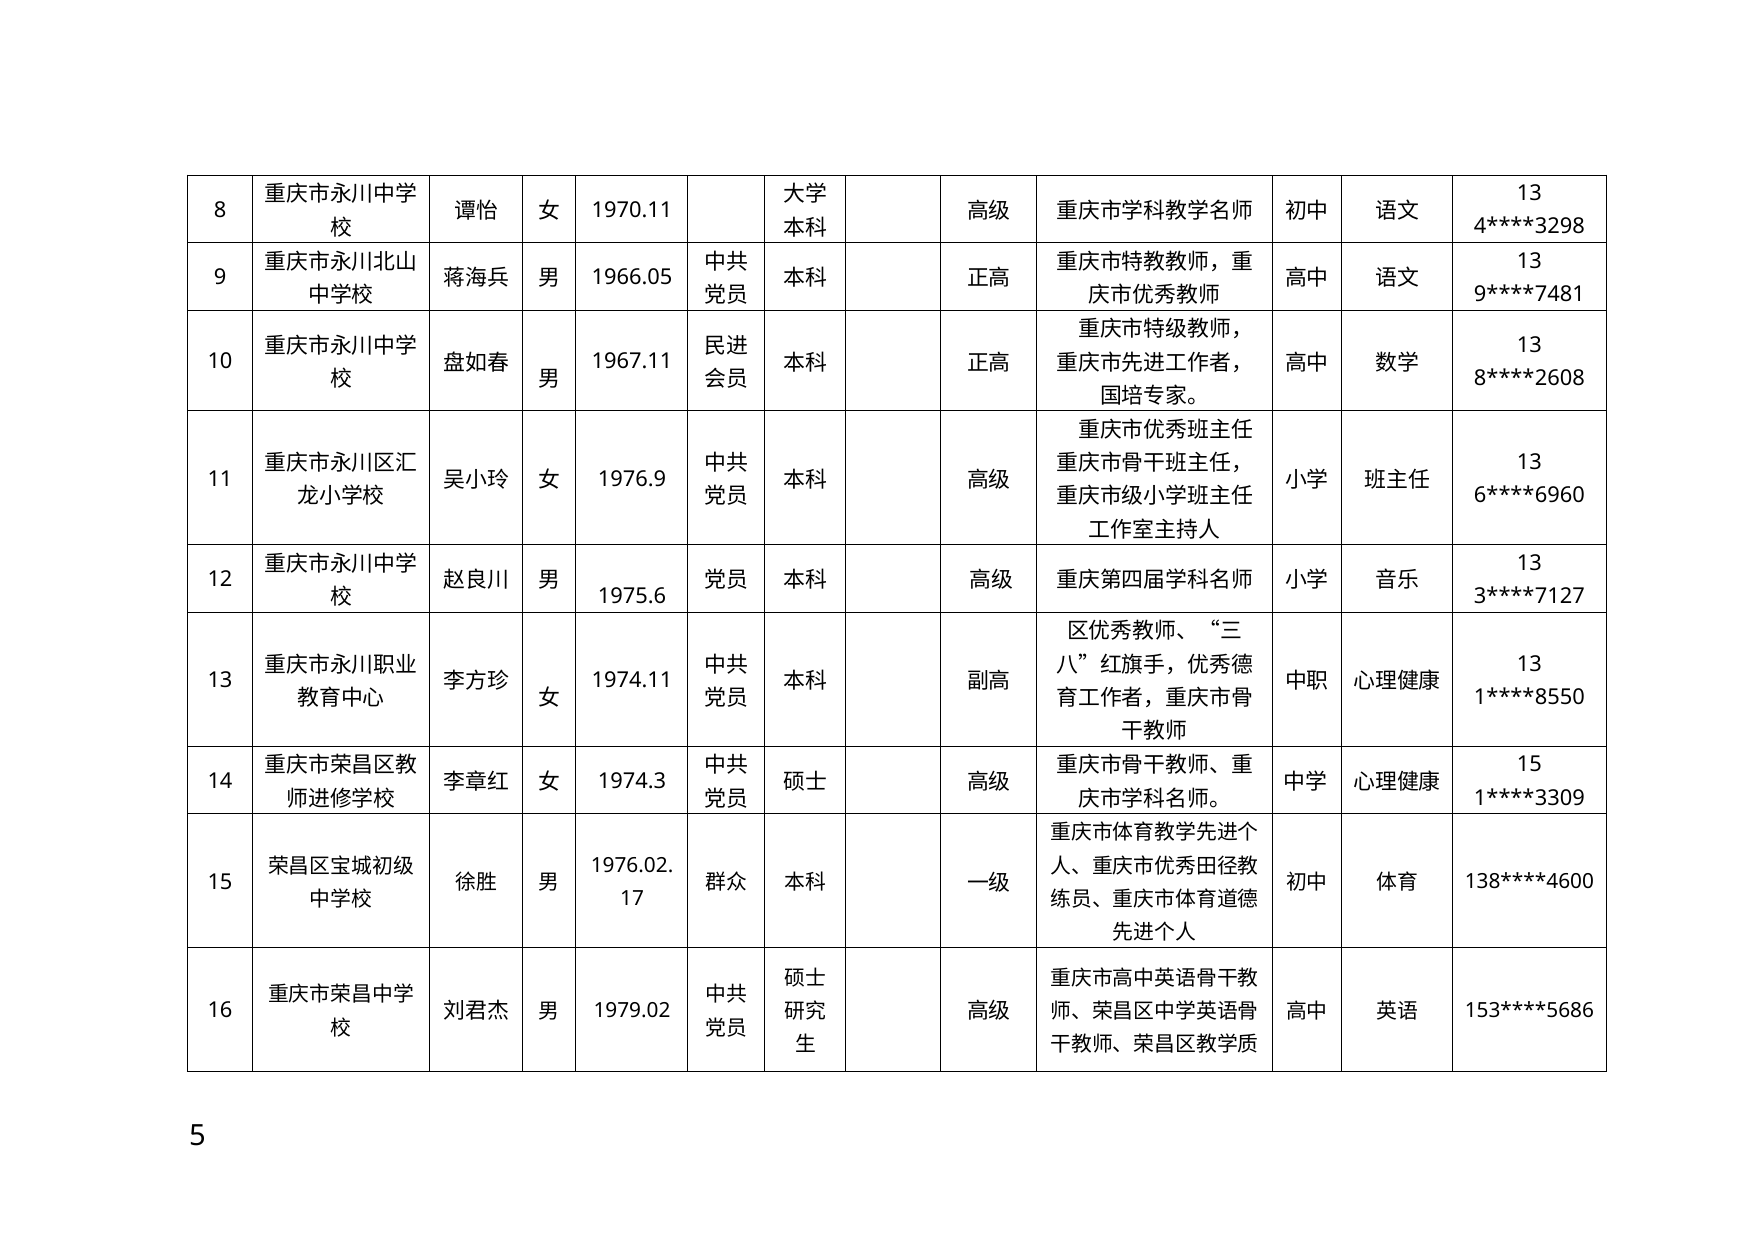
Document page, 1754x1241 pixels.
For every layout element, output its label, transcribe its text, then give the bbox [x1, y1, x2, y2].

table_cell 8 [188, 176, 252, 242]
table_cell 男 [523, 814, 575, 947]
table_cell [846, 948, 940, 1071]
table_cell 小学 [1273, 411, 1341, 544]
table_cell 本科 [765, 411, 845, 544]
table_cell 12 [188, 545, 252, 612]
table_cell 体育 [1342, 814, 1452, 947]
table_cell 重庆市永川中学校 [253, 545, 429, 612]
table_cell 女 [523, 613, 575, 746]
table_cell 重庆市特教教师，重庆市优秀教师 [1037, 243, 1272, 309]
table_cell 男 [523, 948, 575, 1071]
table_cell 徐胜 [430, 814, 522, 947]
table_cell 中共党员 [688, 747, 764, 813]
table_cell 151****3309 [1453, 747, 1606, 813]
table_cell 133****7127 [1453, 545, 1606, 612]
table_cell [846, 613, 940, 746]
table_cell 民进会员 [688, 311, 764, 410]
table_cell 硕士研究生（文学硕士） [765, 948, 845, 1071]
table_cell 13 [188, 613, 252, 746]
table_cell 重庆市永川中学校 [253, 311, 429, 410]
table_cell 138****4600 [1453, 814, 1606, 947]
table_cell 11 [188, 411, 252, 544]
table_cell 1970.11 [576, 176, 687, 242]
table_cell [846, 243, 940, 309]
table_cell 中学 [1273, 747, 1341, 813]
table_cell 重庆市永川职业教育中心 [253, 613, 429, 746]
table_cell 重庆市体育教学先进个人、重庆市优秀田径教练员、重庆市体育道德先进个人 [1037, 814, 1272, 947]
table_cell 正高 [941, 243, 1036, 309]
table_cell 131****8550 [1453, 613, 1606, 746]
table_cell 高中 [1273, 243, 1341, 309]
table_cell 重庆市荣昌中学校 [253, 948, 429, 1071]
table_cell 高中 [1273, 311, 1341, 410]
table_cell 1976.9 [576, 411, 687, 544]
table_cell 谭怡 [430, 176, 522, 242]
table_cell 音乐 [1342, 545, 1452, 612]
table_cell 区优秀教师、“三八”红旗手，优秀德育工作者，重庆市骨干教师 [1037, 613, 1272, 746]
table_cell 138****2608 [1453, 311, 1606, 410]
table_cell 重庆第四届学科名师 [1037, 545, 1272, 612]
table_cell [846, 176, 940, 242]
table_cell [846, 545, 940, 612]
table_cell 小学 [1273, 545, 1341, 612]
table_cell 本科 [765, 814, 845, 947]
table_cell 重庆市学科教学名师 [1037, 176, 1272, 242]
table_cell 153****5686 [1453, 948, 1606, 1071]
table_cell 数学 [1342, 311, 1452, 410]
table_cell 重庆市永川北山中学校 [253, 243, 429, 309]
table_cell 刘君杰 [430, 948, 522, 1071]
table_cell 14 [188, 747, 252, 813]
table_cell 本科 [765, 545, 845, 612]
table_cell 赵良川 [430, 545, 522, 612]
table_cell 重庆市特级教师，重庆市先进工作者，国培专家。 [1037, 311, 1272, 410]
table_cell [1037, 948, 1272, 1071]
table_cell 大学本科 [765, 176, 845, 242]
table_cell [846, 814, 940, 947]
table_cell 1976.02.17 [576, 814, 687, 947]
table_cell 1974.3 [576, 747, 687, 813]
table_cell 重庆市优秀班主任 重庆市骨干班主任，重庆市级小学班主任工作室主持人 [1037, 411, 1272, 544]
table_cell 女 [523, 176, 575, 242]
table_cell 1975.6 [576, 545, 687, 612]
table_cell 男 [523, 311, 575, 410]
table_cell 男 [523, 243, 575, 309]
table_cell 高中 [1273, 948, 1341, 1071]
table_cell 英语 [1342, 948, 1452, 1071]
table_cell 重庆市荣昌区教师进修学校 [253, 747, 429, 813]
table_cell 初中 [1273, 814, 1341, 947]
table_cell 中共党员 [688, 948, 764, 1071]
table_cell 重庆市永川区汇龙小学校 [253, 411, 429, 544]
table_cell 重庆市骨干教师、重庆市学科名师。 [1037, 747, 1272, 813]
table_cell 副高 [941, 613, 1036, 746]
table_cell 班主任 [1342, 411, 1452, 544]
table_cell 中共党员 [688, 243, 764, 309]
table_cell 硕士 [765, 747, 845, 813]
table_cell 134****3298 [1453, 176, 1606, 242]
table_cell 心理健康 [1342, 747, 1452, 813]
table_cell 中共党员 [688, 411, 764, 544]
table_cell 男 [523, 545, 575, 612]
table_cell 女 [523, 411, 575, 544]
table_cell 重庆市永川中学校 [253, 176, 429, 242]
table_cell 本科 [765, 243, 845, 309]
table_cell 10 [188, 311, 252, 410]
table_cell 中共党员 [688, 613, 764, 746]
table_cell 李章红 [430, 747, 522, 813]
table_cell 一级 [941, 814, 1036, 947]
table_cell 高级 [941, 545, 1036, 612]
table_cell 本科 [765, 613, 845, 746]
table_cell 15 [188, 814, 252, 947]
table_cell 心理健康 [1342, 613, 1452, 746]
table_cell 本科 [765, 311, 845, 410]
table_cell 吴小玲 [430, 411, 522, 544]
table_cell 139****7481 [1453, 243, 1606, 309]
table_cell 语文 [1342, 176, 1452, 242]
table_cell [688, 176, 764, 242]
table_cell 语文 [1342, 243, 1452, 309]
table_cell 高级 [941, 948, 1036, 1071]
table_cell 高级 [941, 176, 1036, 242]
table_cell 群众 [688, 814, 764, 947]
table_cell [846, 747, 940, 813]
table_cell 李方珍 [430, 613, 522, 746]
table_cell 党员 [688, 545, 764, 612]
table_cell [846, 411, 940, 544]
table_cell 136****6960 [1453, 411, 1606, 544]
table_cell 1966.05 [576, 243, 687, 309]
table_cell 正高 [941, 311, 1036, 410]
table_cell 荣昌区宝城初级中学校 [253, 814, 429, 947]
table_cell 1967.11 [576, 311, 687, 410]
table_cell 女 [523, 747, 575, 813]
table_cell 高级 [941, 747, 1036, 813]
table_cell 蒋海兵 [430, 243, 522, 309]
table_cell 1974.11 [576, 613, 687, 746]
table_cell [846, 311, 940, 410]
table_cell 中职 [1273, 613, 1341, 746]
table_cell 16 [188, 948, 252, 1071]
table_cell 盘如春 [430, 311, 522, 410]
table_cell 1979.02 [576, 948, 687, 1071]
table_cell 高级 [941, 411, 1036, 544]
table_cell 初中 [1273, 176, 1341, 242]
table_cell 9 [188, 243, 252, 309]
